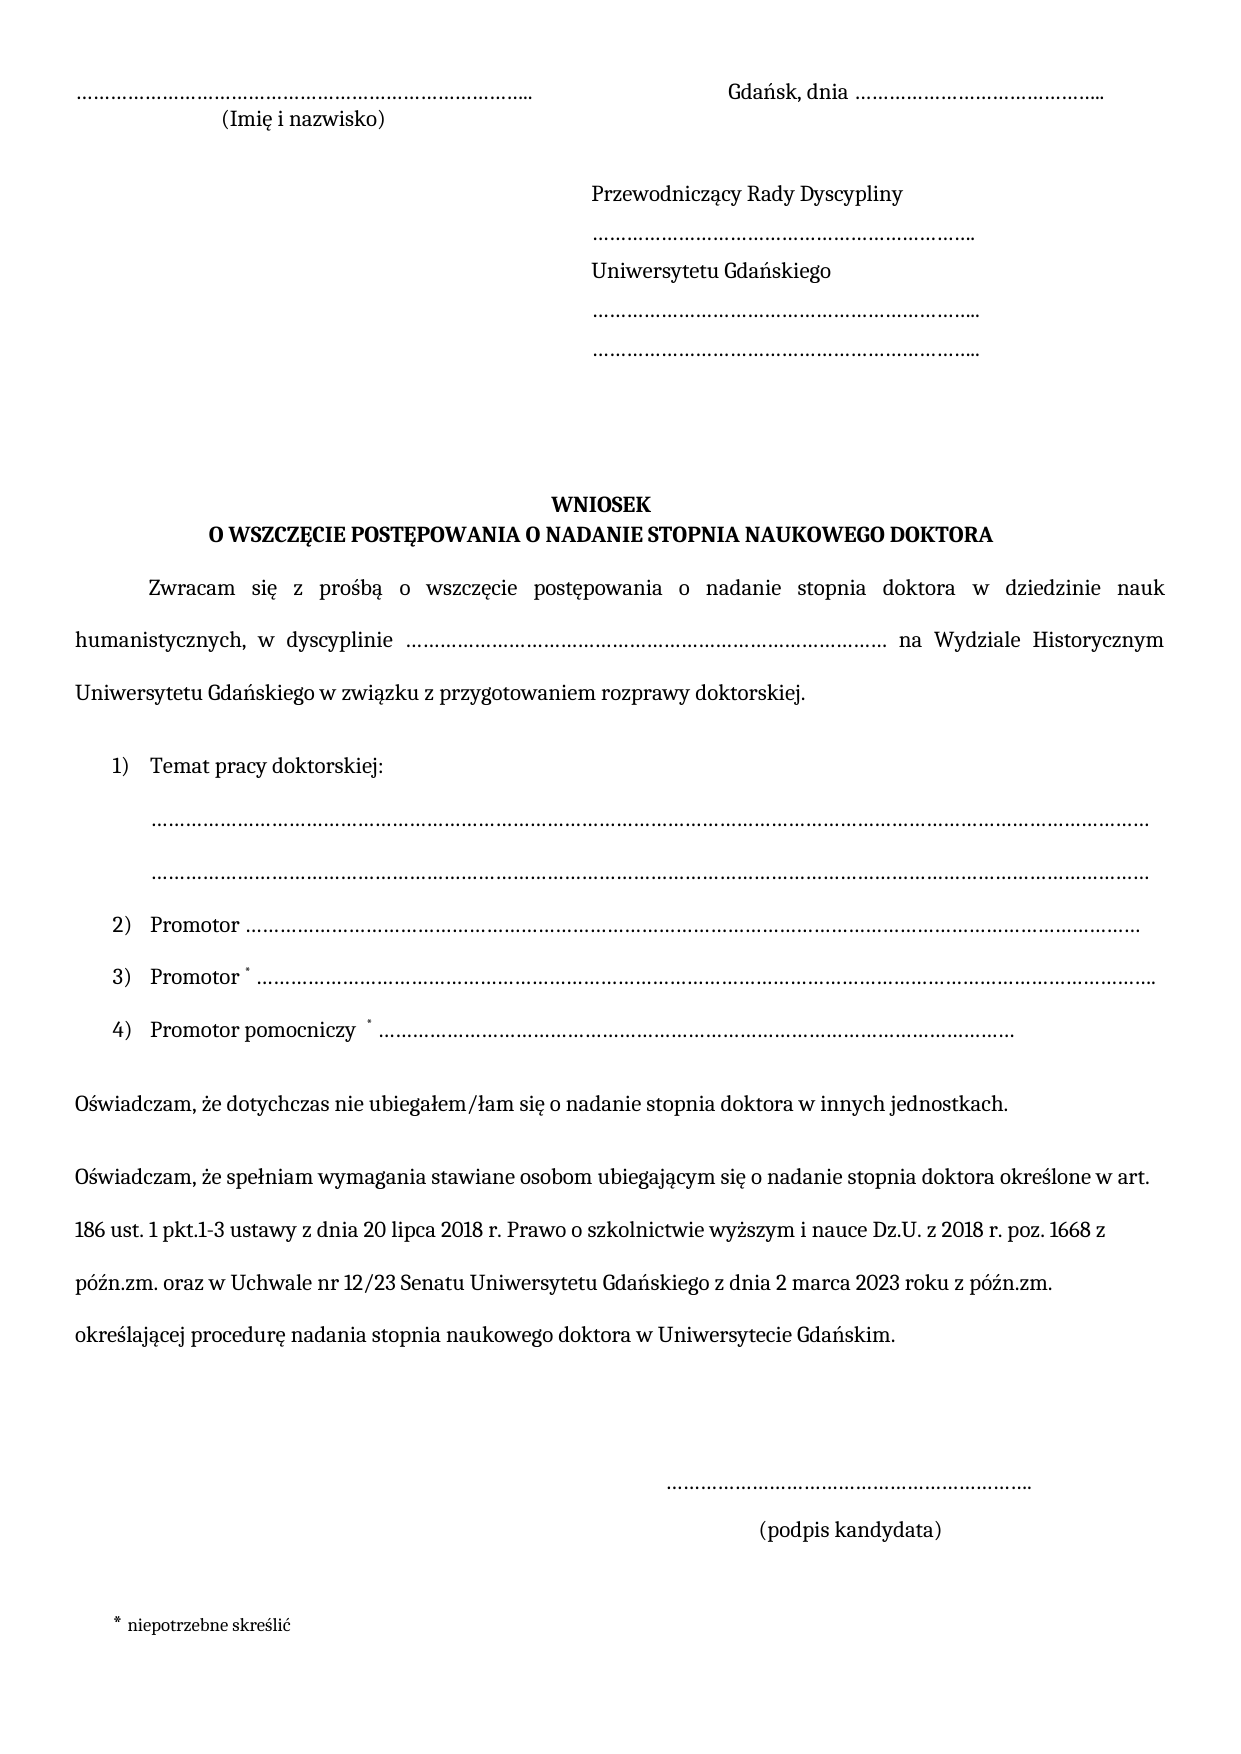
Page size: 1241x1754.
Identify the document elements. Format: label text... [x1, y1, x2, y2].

list Temat pracy doktorskiej: …………………………………………………………………………………………………………………………………………………………………………………………………………………………………………………………………………………………………………………… [112, 753, 1165, 885]
text ………………………………………………………….. [517, 297, 1165, 323]
text …………………………………………………………. [517, 219, 1165, 246]
text Oświadczam, że dotychczas nie ubiegałem/łam się o nadanie stopnia doktora w innych jednostkach. [75, 1090, 1165, 1117]
text O WSZCZĘCIE POSTĘPOWANIA O NADANIE STOPNIA NAUKOWEGO DOKTORA [104, 522, 1097, 548]
text Uniwersytetu Gdańskiego [75, 258, 1165, 285]
text …………………………………………………………………….. Gdańsk, dnia …………………………………….. [75, 79, 1165, 105]
list Promotor ………………………………………………………………………………………………………………………………………… [112, 911, 1165, 938]
text Zwracam się z prośbą o wszczęcie postępowania o nadanie stopnia doktora w dziedzinie nauk humanistycznych, w dyscyplinie ………………………………………………………………………… na Wydziale Historycznym Uniwersytetu Gdańskiego w związku z przygotowaniem rozprawy doktorskiej. [75, 574, 1165, 706]
list Promotor pomocniczy * ………………………………………………………………………………………………… [112, 1017, 1165, 1043]
text (podpis kandydata) [75, 1516, 1165, 1543]
text WNIOSEK [104, 491, 1097, 518]
list Promotor * …………………………………………………………………………………………………………………………………………. [112, 964, 1165, 991]
text ………………………………………………………….. [517, 336, 1165, 362]
text ………………………………………………………. [591, 1469, 1165, 1496]
text Przewodniczący Rady Dyscypliny [75, 181, 1165, 207]
text Oświadczam, że spełniam wymagania stawiane osobom ubiegającym się o nadanie stopnia doktora określone w art. 186 ust. 1 pkt.1-3 ustawy z dnia 20 lipca 2018 r. Prawo o szkolnictwie wyższym i nauce Dz.U. z 2018 r. poz. 1668 z późn.zm. oraz w Uchwale nr 12/23 Senatu Uniwersytetu Gdańskiego z dnia 2 marca 2023 roku z późn.zm. określającej procedurę nadania stopnia naukowego doktora w Uniwersytecie Gdańskim. [75, 1164, 1165, 1348]
text (Imię i nazwisko) [75, 105, 1165, 132]
text * niepotrzebne skreślić [112, 1611, 1165, 1637]
